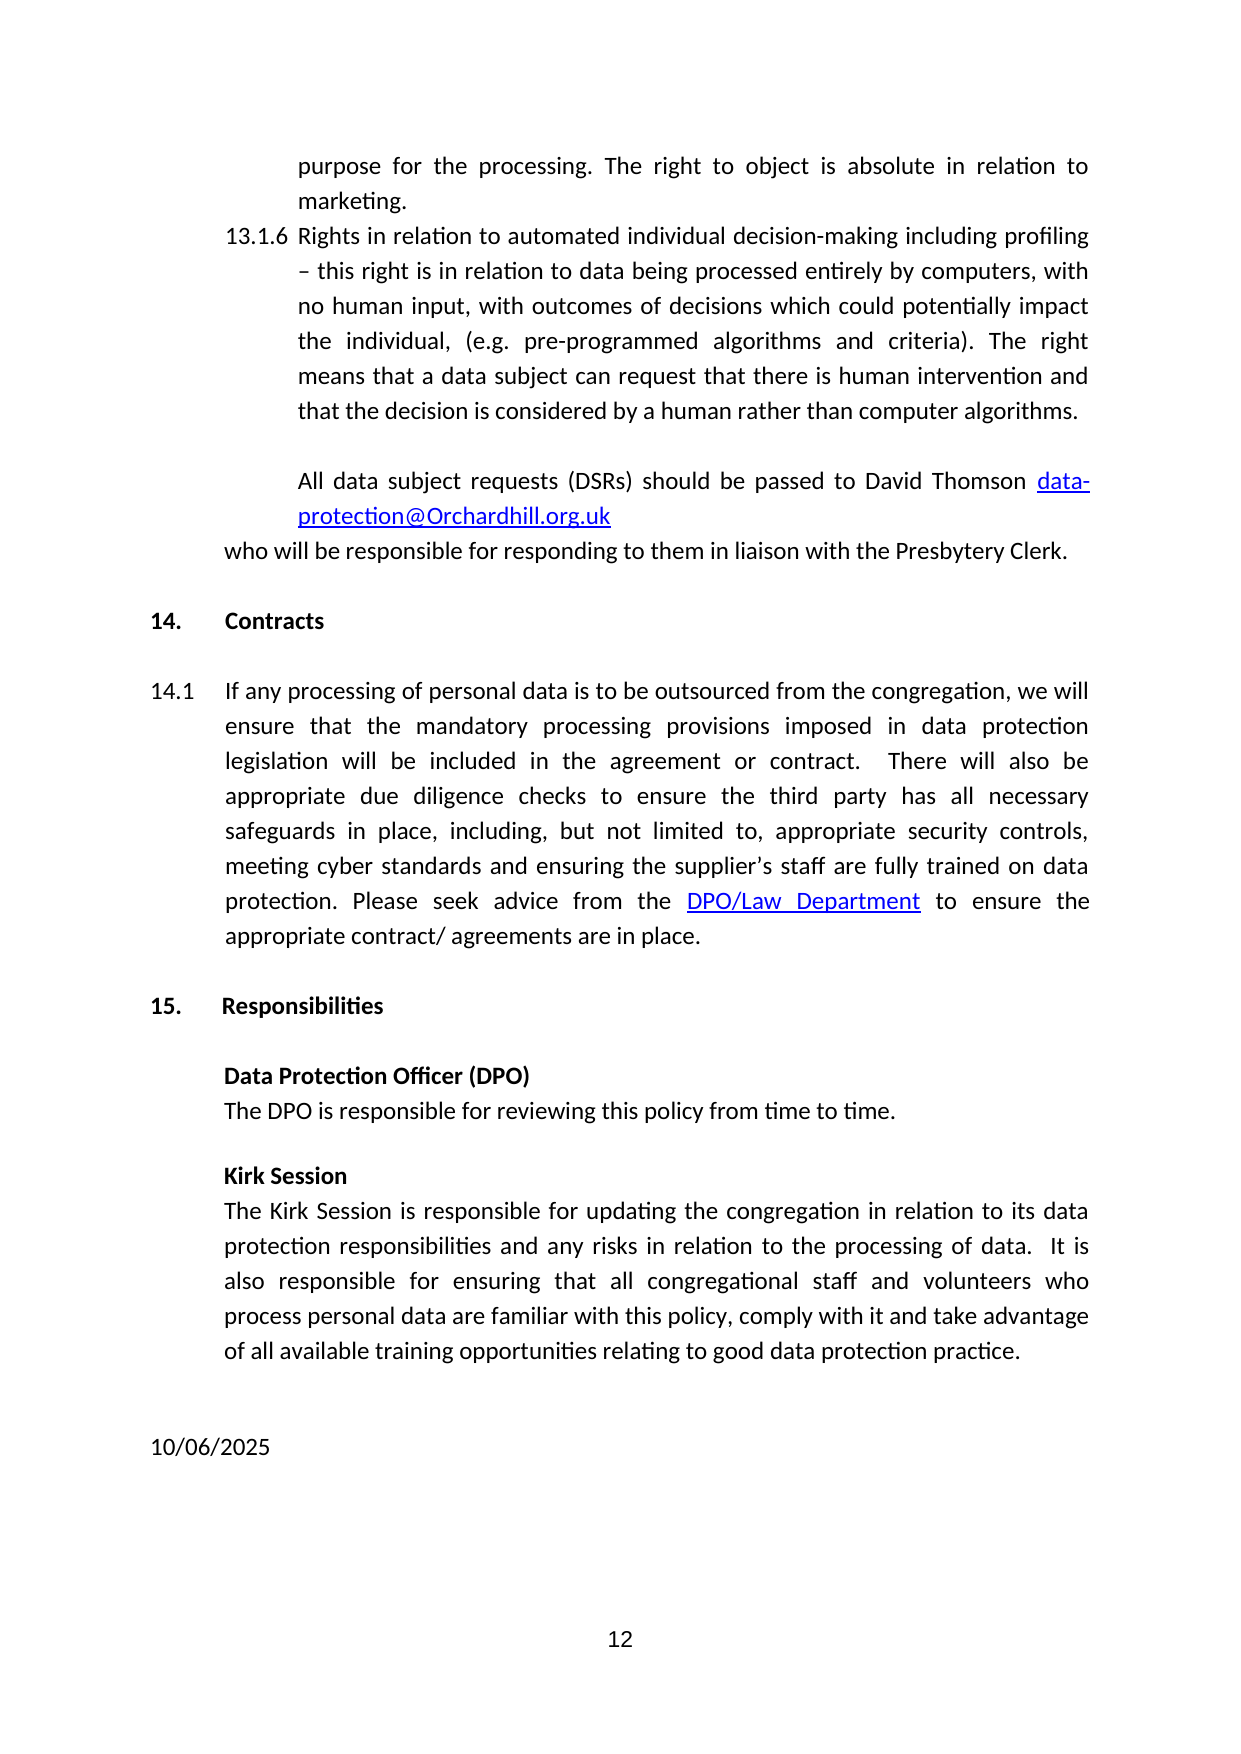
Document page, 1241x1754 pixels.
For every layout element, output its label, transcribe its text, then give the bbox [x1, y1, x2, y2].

list All data subject requests (DSRs) should be passed to David Thomson data-protection@Orchardhill.org.uk [298, 465, 1090, 531]
text 14. Contracts [150, 605, 1090, 636]
list Rights in relation to automated individual decision-making including profiling – this right is in relation to data being processed entirely by computers, with no human input, with outcomes of decisions which could potentially impact the individual, (e.g. pre-programmed algorithms and criteria). The right means that a data subject can request that there is human intervention and that the decision is considered by a human rather than computer algorithms. [225, 220, 1090, 426]
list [225, 150, 1090, 216]
list who will be responsible for responding to them in liaison with the Presbytery Clerk. [224, 535, 1090, 566]
text 15. Responsibilities [150, 990, 1090, 1021]
list The DPO is responsible for reviewing this policy from time to time. [224, 1095, 1090, 1126]
list Kirk Session [224, 1160, 1090, 1191]
text 14.1 If any processing of personal data is to be outsourced from the congregation, we will ensure that the mandatory processing provisions imposed in data protection legislation will be included in the agreement or contract. There will also be appropriate due diligence checks to ensure the third party has all necessary safeguards in place, including, but not limited to, appropriate security controls, meeting cyber standards and ensuring the supplier’s staff are fully trained on data protection. Please seek advice from the DPO/Law Department to ensure the appropriate contract/ agreements are in place. [150, 675, 1090, 951]
list Data Protection Officer (DPO) [224, 1060, 1090, 1091]
list The Kirk Session is responsible for updating the congregation in relation to its data protection responsibilities and any risks in relation to the processing of data. It is also responsible for ensuring that all congregational staff and volunteers who process personal data are familiar with this policy, comply with it and take advantage of all available training opportunities relating to good data protection practice. [224, 1195, 1090, 1366]
text 10/06/2025 [150, 1431, 1090, 1461]
